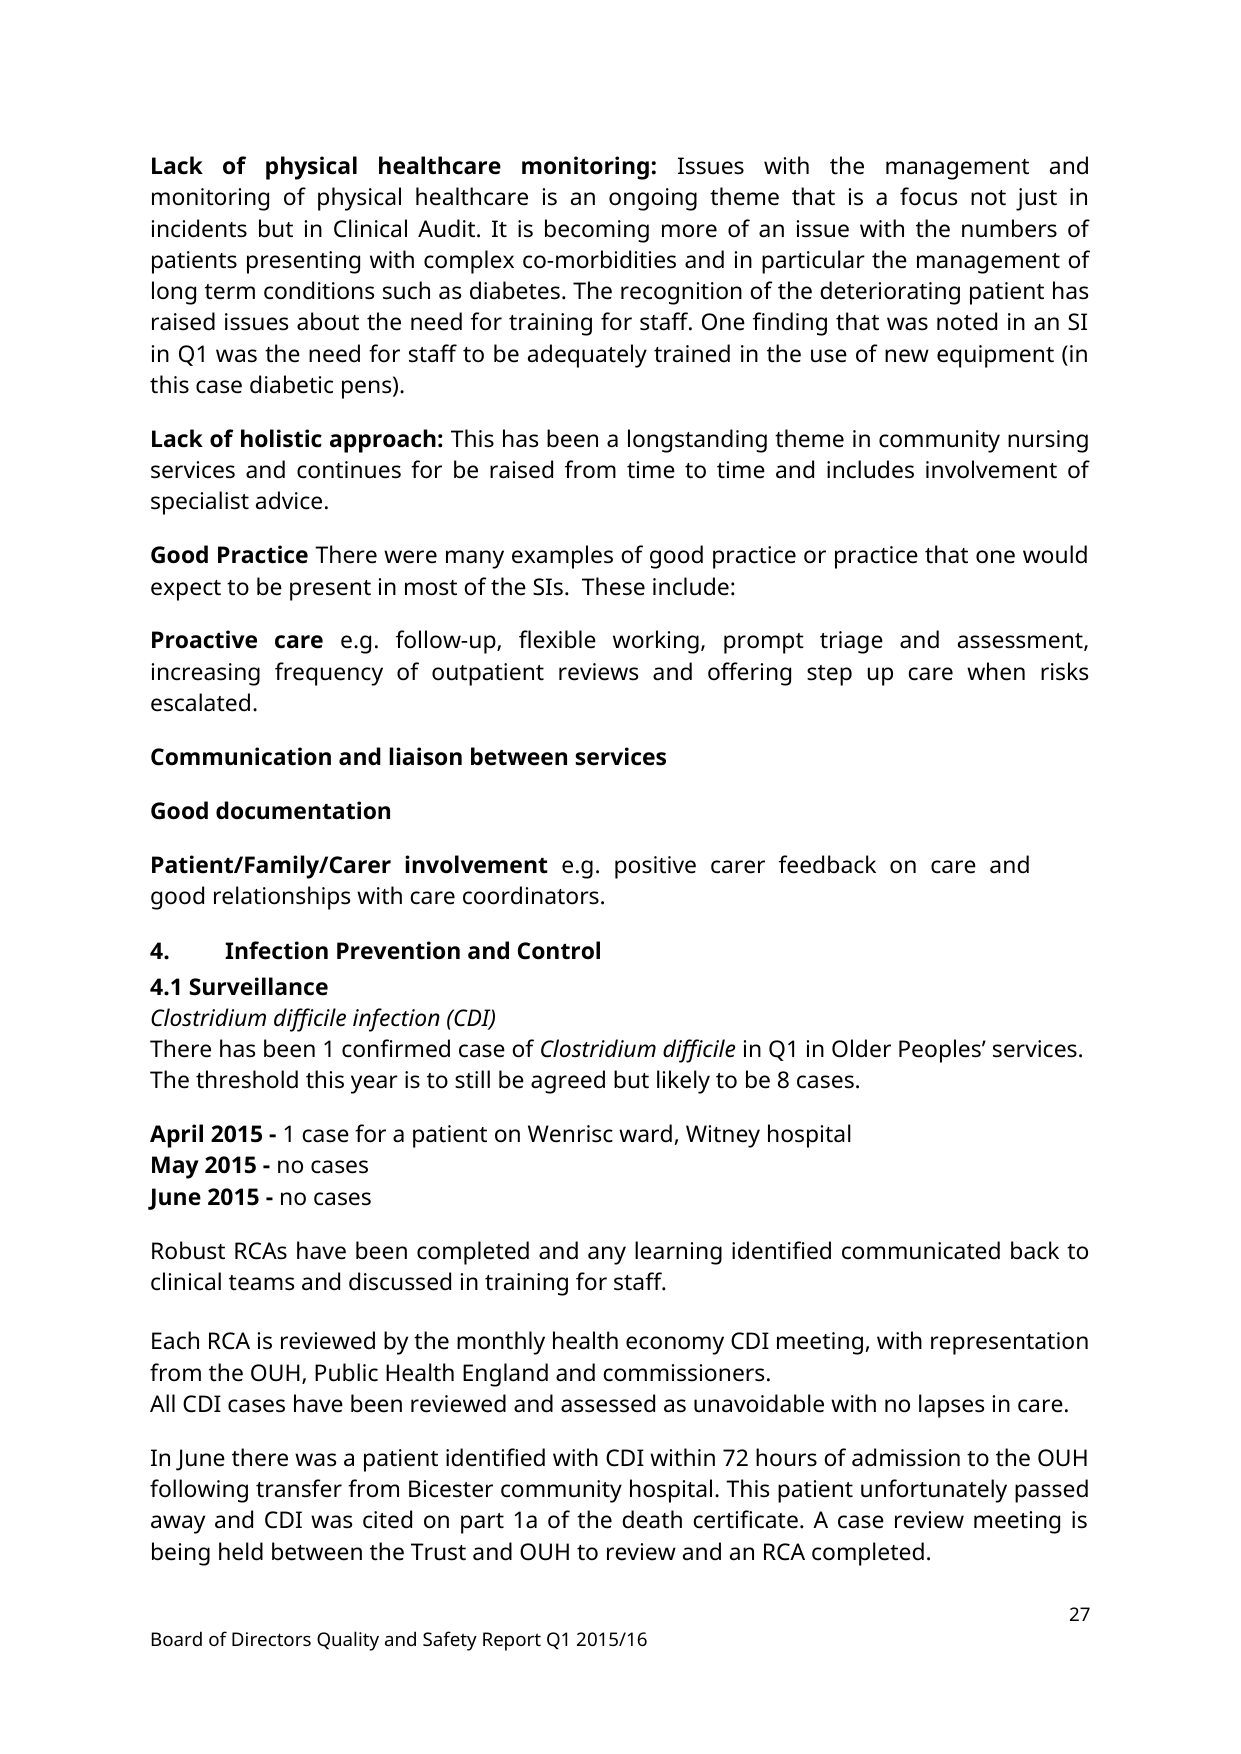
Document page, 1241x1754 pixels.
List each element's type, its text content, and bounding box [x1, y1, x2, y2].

text Good Practice There were many examples of good practice or practice that one would expect to be present in most of the SIs. These include: [150, 539, 1090, 602]
text Patient/Family/Carer involvement e.g. positive carer feedback on care and good relationships with care coordinators. [150, 849, 1031, 911]
text 4.1 Surveillance [150, 971, 1090, 1002]
text All CDI cases have been reviewed and assessed as unavoidable with no lapses in care. [150, 1388, 1090, 1419]
text June 2015 - no cases [150, 1181, 1090, 1212]
text Good documentation [150, 795, 1031, 826]
text April 2015 - 1 case for a patient on Wenrisc ward, Witney hospital [150, 1118, 1090, 1149]
text Communication and liaison between services [150, 741, 1090, 772]
text Lack of holistic approach: This has been a longstanding theme in community nursing services and continues for be raised from time to time and includes involvement of specialist advice. [150, 423, 1090, 516]
text The threshold this year is to still be agreed but likely to be 8 cases. [150, 1064, 1090, 1096]
text 4. Infection Prevention and Control [150, 934, 1090, 966]
text Robust RCAs have been completed and any learning identified communicated back to clinical teams and discussed in training for staff. [150, 1235, 1090, 1297]
text Lack of physical healthcare monitoring: Issues with the management and monitoring of physical healthcare is an ongoing theme that is a focus not just in incidents but in Clinical Audit. It is becoming more of an issue with the numbers of patients presenting with complex co-morbidities and in particular the management of long term conditions such as diabetes. The recognition of the deteriorating patient has raised issues about the need for training for staff. One finding that was noted in an SI in Q1 was the need for staff to be adequately trained in the use of new equipment (in this case diabetic pens). [150, 150, 1090, 400]
text In June there was a patient identified with CDI within 72 hours of admission to the OUH following transfer from Bicester community hospital. This patient unfortunately passed away and CDI was cited on part 1a of the death certificate. A case review meeting is being held between the Trust and OUH to review and an RCA completed. [150, 1442, 1090, 1567]
text There has been 1 confirmed case of Clostridium difficile in Q1 in Older Peoples’ services. [150, 1033, 1090, 1064]
text May 2015 - no cases [150, 1149, 1090, 1181]
text Proactive care e.g. follow-up, flexible working, prompt triage and assessment, increasing frequency of outpatient reviews and offering step up care when risks escalated. [150, 624, 1090, 718]
text Clostridium difficile infection (CDI) [150, 1002, 1090, 1033]
text Each RCA is reviewed by the monthly health economy CDI meeting, with representation from the OUH, Public Health England and commissioners. [150, 1325, 1090, 1388]
